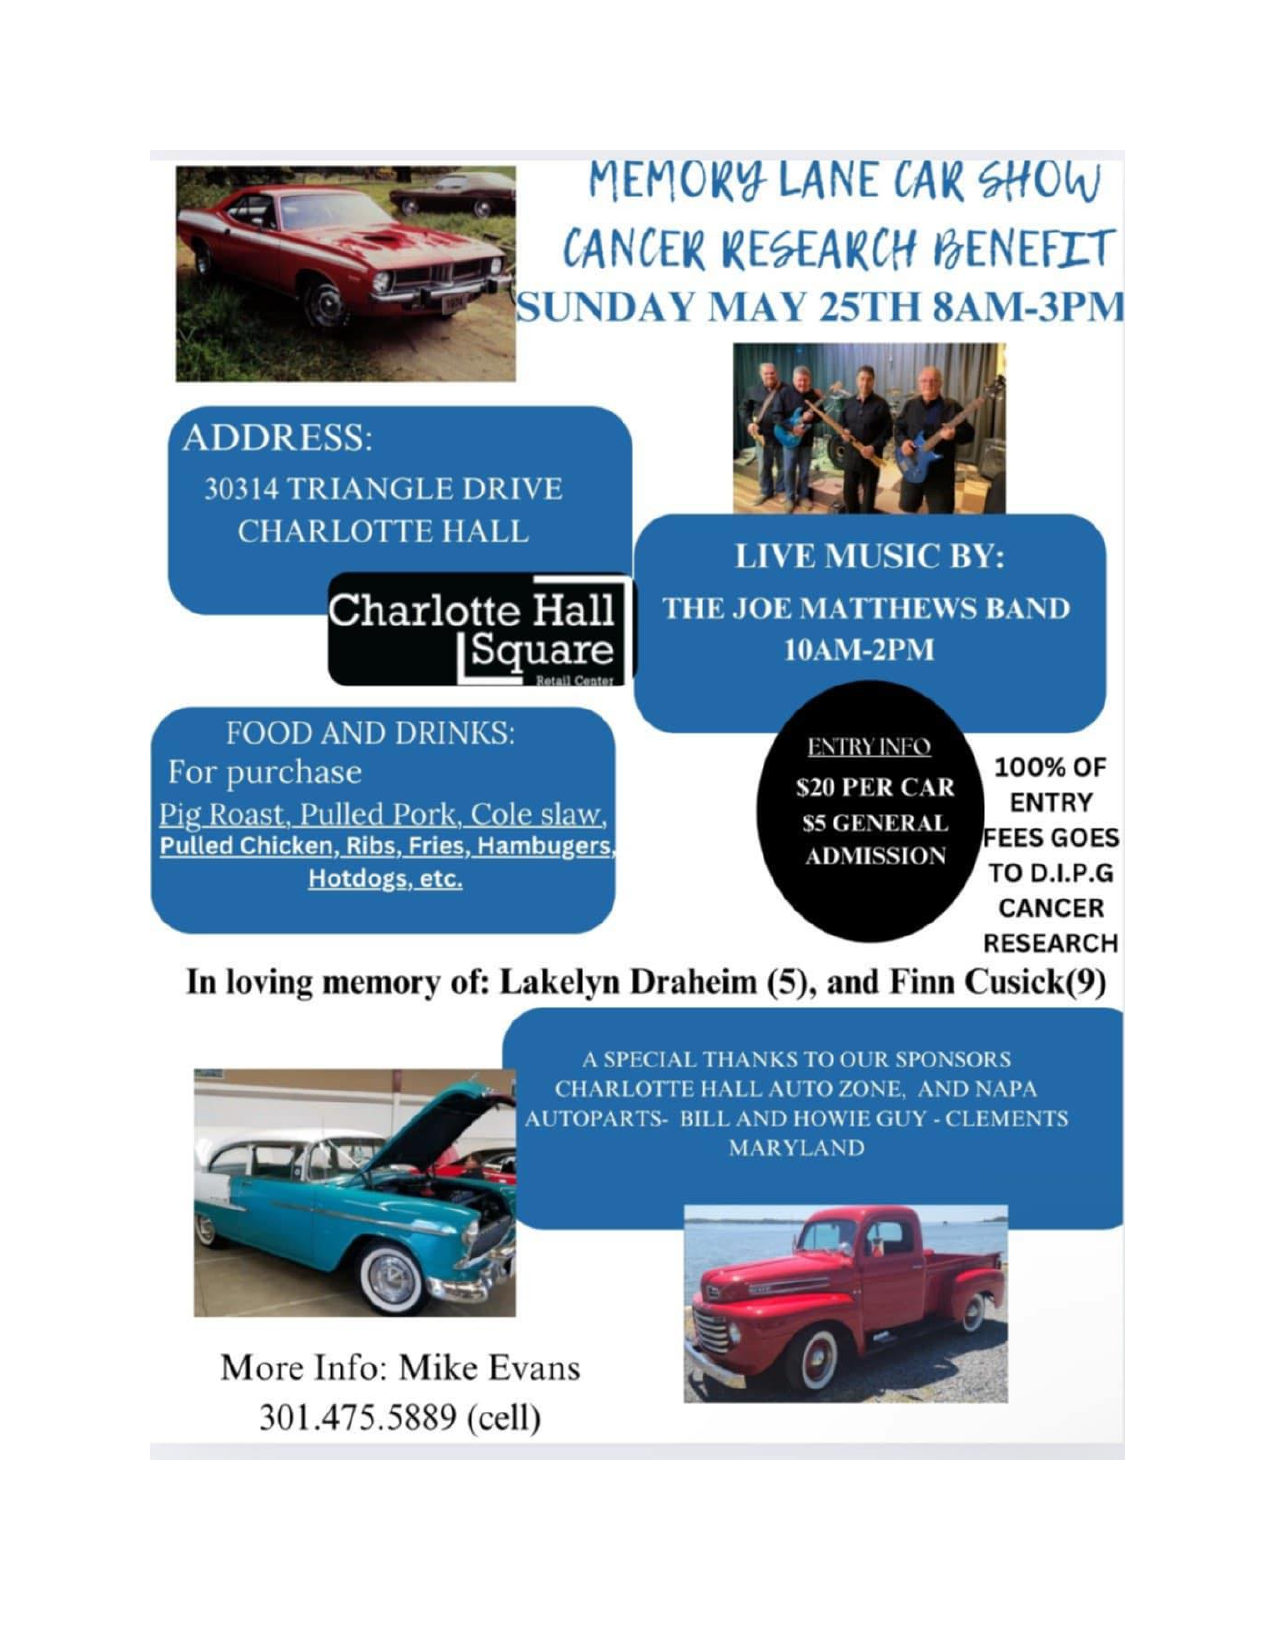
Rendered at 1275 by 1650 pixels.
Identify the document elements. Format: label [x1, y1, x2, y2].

picture [150, 150, 1125, 1460]
